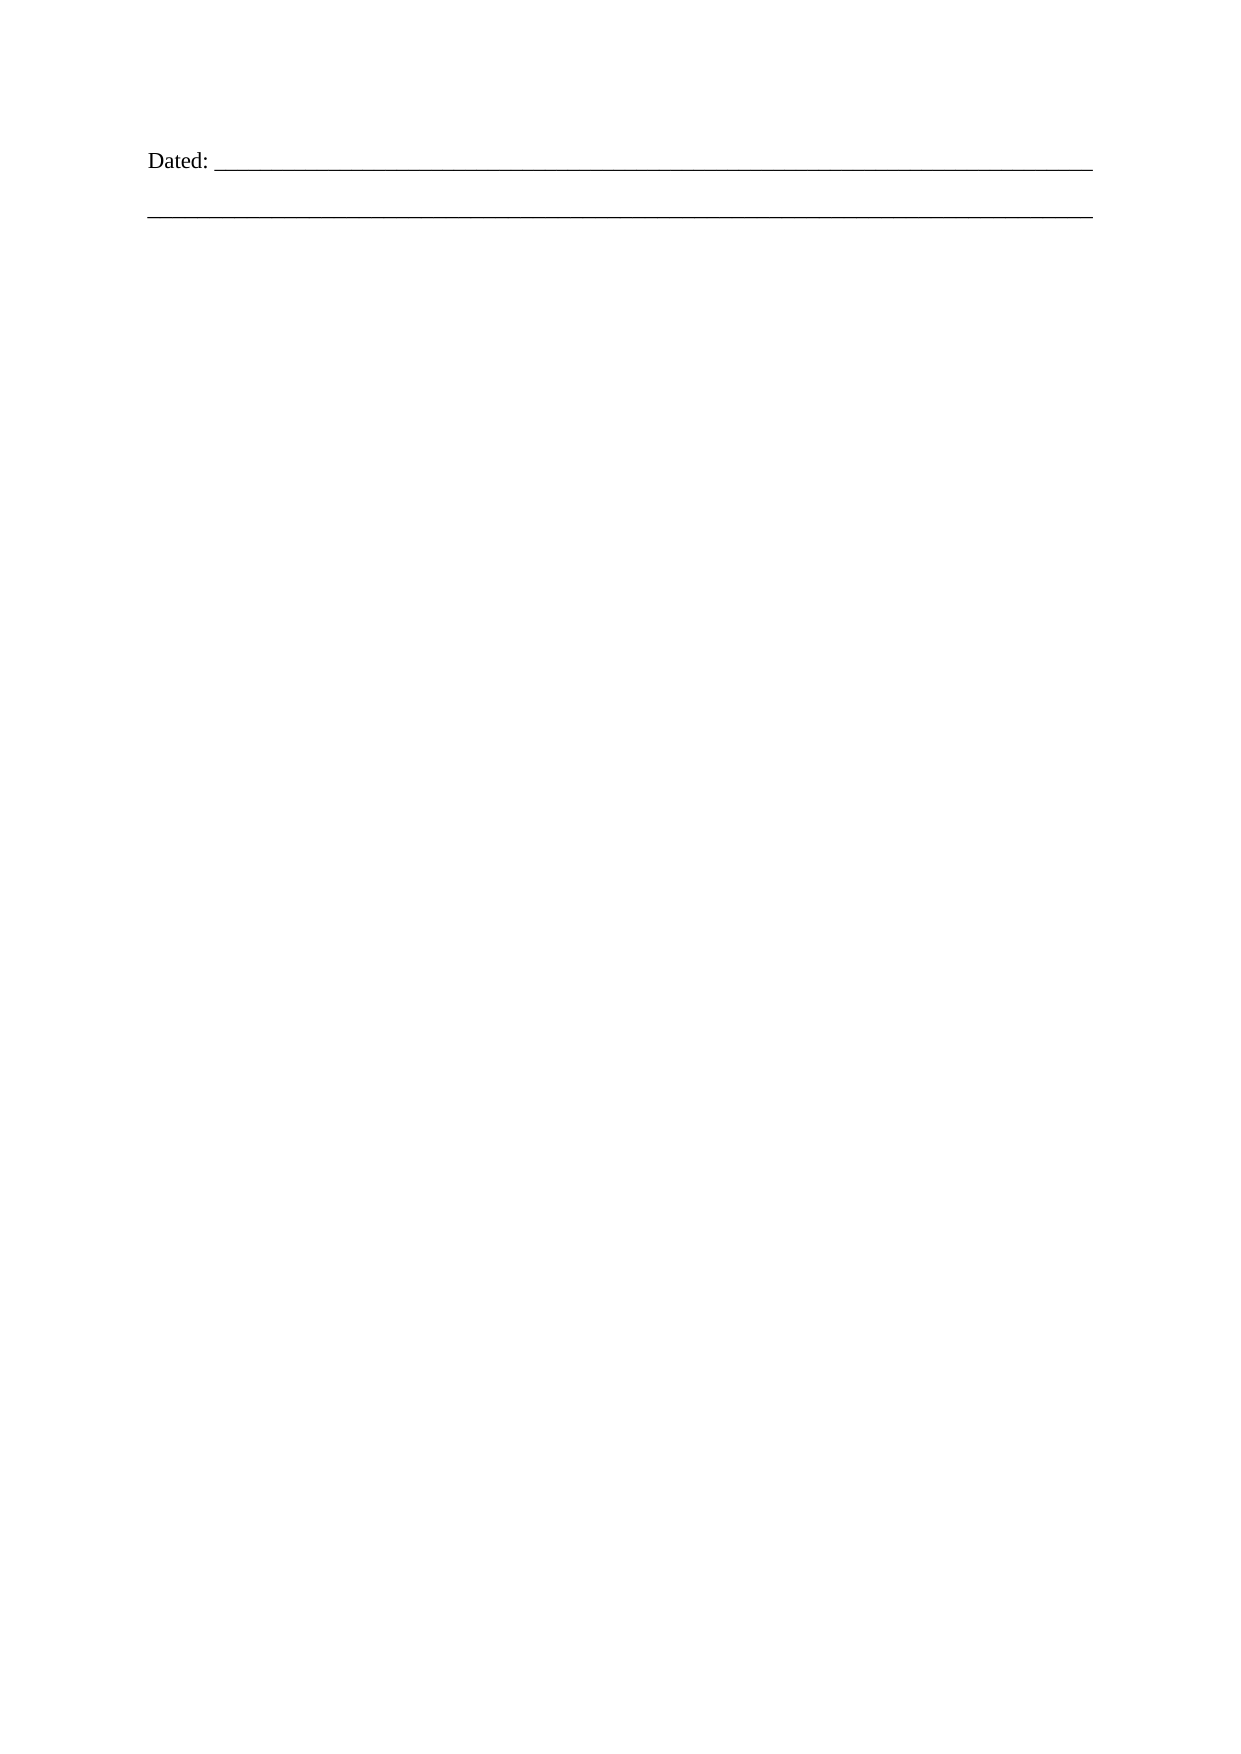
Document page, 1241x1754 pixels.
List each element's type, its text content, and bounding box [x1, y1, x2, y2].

text Dated: [148, 148, 1093, 174]
